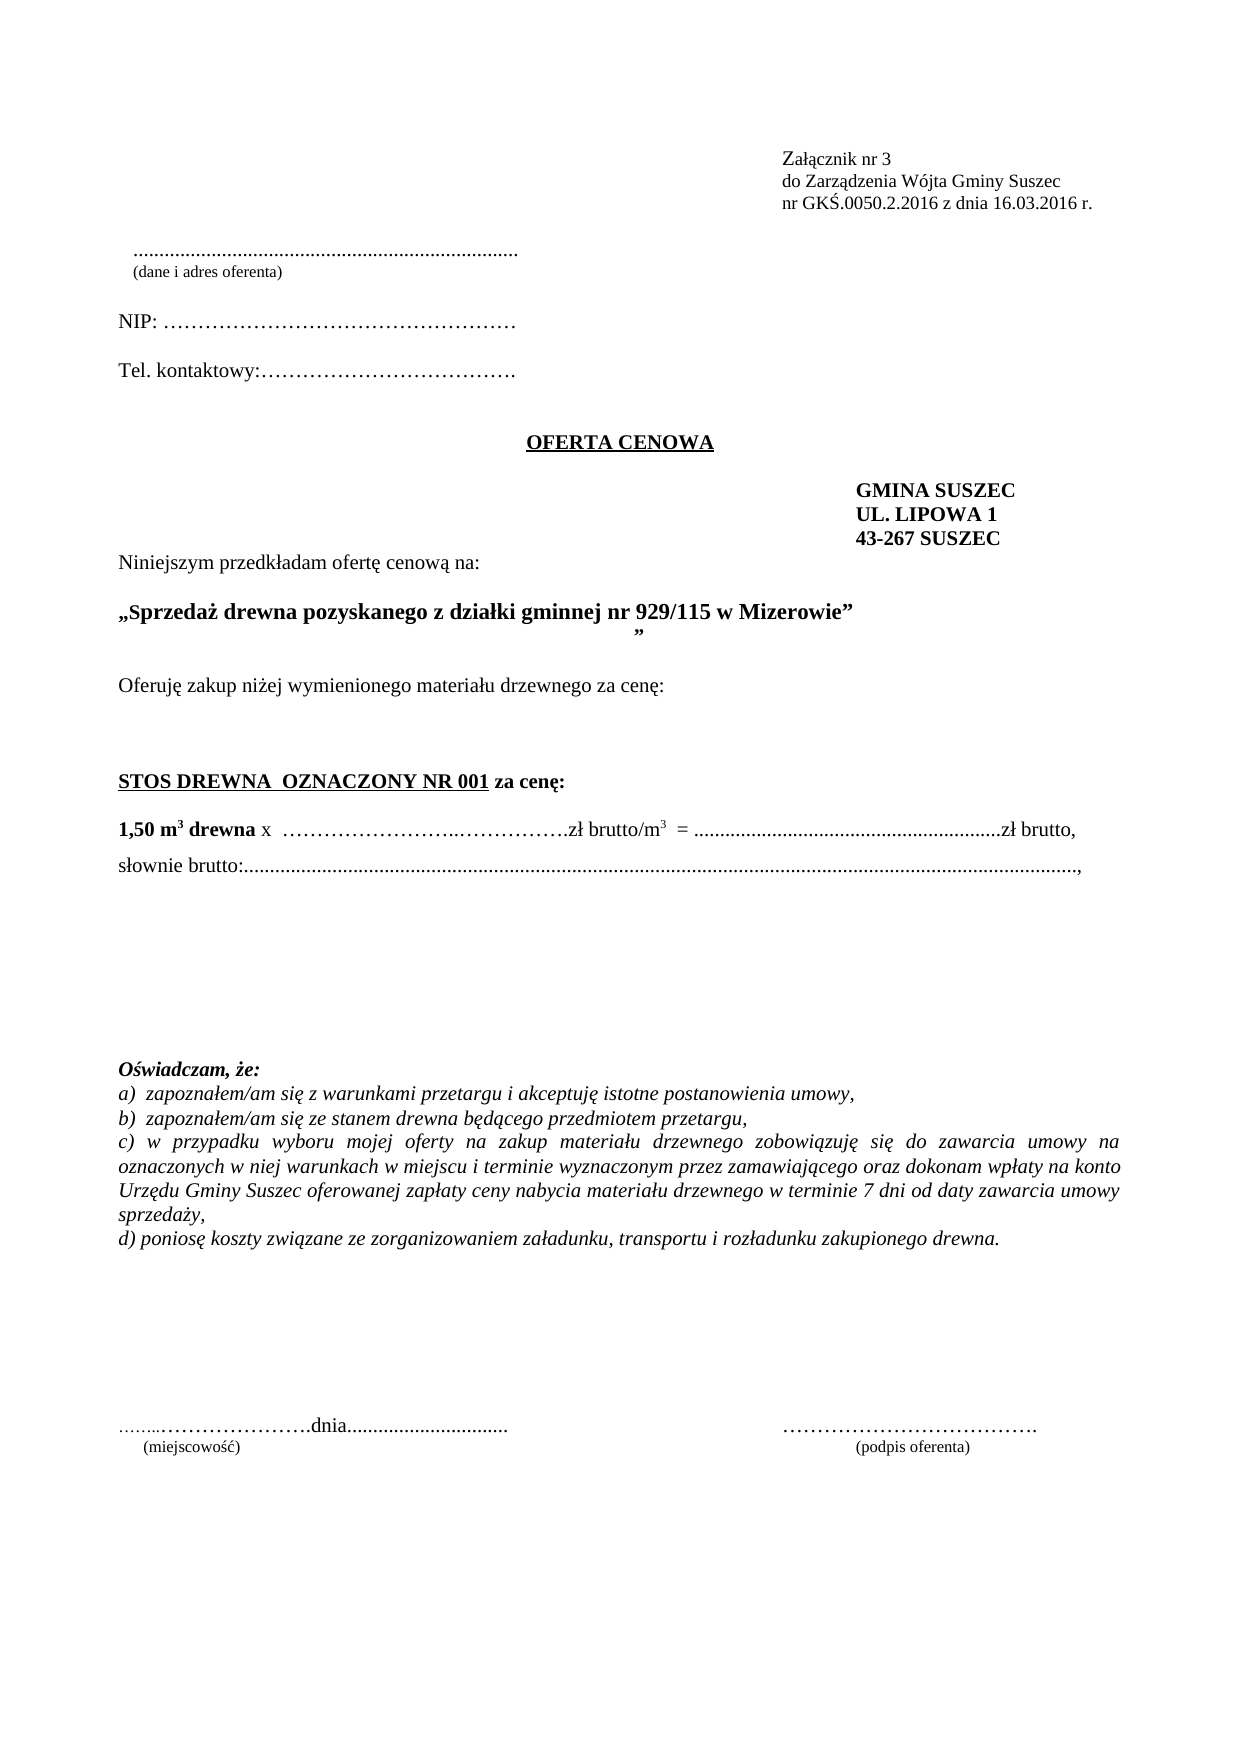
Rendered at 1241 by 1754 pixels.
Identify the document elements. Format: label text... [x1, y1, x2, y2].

text d) poniosę koszty związane ze zorganizowaniem załadunku, transportu i rozładunku zakupionego drewna. [118, 1226, 1122, 1250]
text ” [156, 624, 1122, 648]
text Oświadczam, że: [118, 1057, 1122, 1081]
text NIP: …………………………………………… [118, 309, 1122, 333]
text STOS DREWNA OZNACZONY NR 001 za cenę: [118, 769, 1122, 793]
text Tel. kontaktowy:………………………………. [118, 357, 1122, 382]
text do Zarządzenia Wójta Gminy Suszec [118, 170, 1122, 192]
text słownie brutto:................................................................................................................................................................, [118, 853, 1122, 877]
text ……..………………….dnia............................... ………………………………. [118, 1413, 1122, 1437]
text (miejscowość) (podpis oferenta) [118, 1437, 1122, 1456]
text „Sprzedaż drewna pozyskanego z działki gminnej nr 929/115 w Mizerowie” [118, 598, 1122, 624]
text OFERTA CENOWA [118, 430, 1122, 454]
text .......................................................................... [133, 237, 1122, 261]
text 1,50 m3 drewna x ……………………..…………….zł brutto/m3 = ...........................................................zł brutto, [118, 817, 1122, 841]
text Oferuję zakup niżej wymienionego materiału drzewnego za cenę: [118, 673, 1122, 697]
text a) zapoznałem/am się z warunkami przetargu i akceptuję istotne postanowienia umowy, [118, 1081, 1122, 1105]
text GMINA SUSZEC [856, 478, 1122, 502]
text b) zapoznałem/am się ze stanem drewna będącego przedmiotem przetargu, [118, 1105, 1122, 1129]
text c) w przypadku wyboru mojej oferty na zakup materiału drzewnego zobowiązuję się do zawarcia umowy na oznaczonych w niej warunkach w miejscu i terminie wyznaczonym przez zamawiającego oraz dokonam wpłaty na konto Urzędu Gminy Suszec oferowanej zapłaty ceny nabycia materiału drzewnego w terminie 7 dni od daty zawarcia umowy sprzedaży, [118, 1129, 1122, 1226]
text nr GKŚ.0050.2.2016 z dnia 16.03.2016 r. [118, 192, 1122, 213]
text 43-267 SUSZEC [856, 526, 1122, 550]
text UL. LIPOWA 1 [856, 502, 1122, 526]
text Niniejszym przedkładam ofertę cenową na: [118, 550, 1122, 574]
text (dane i adres oferenta) [133, 261, 1122, 281]
text Załącznik nr 3 [118, 146, 1122, 170]
